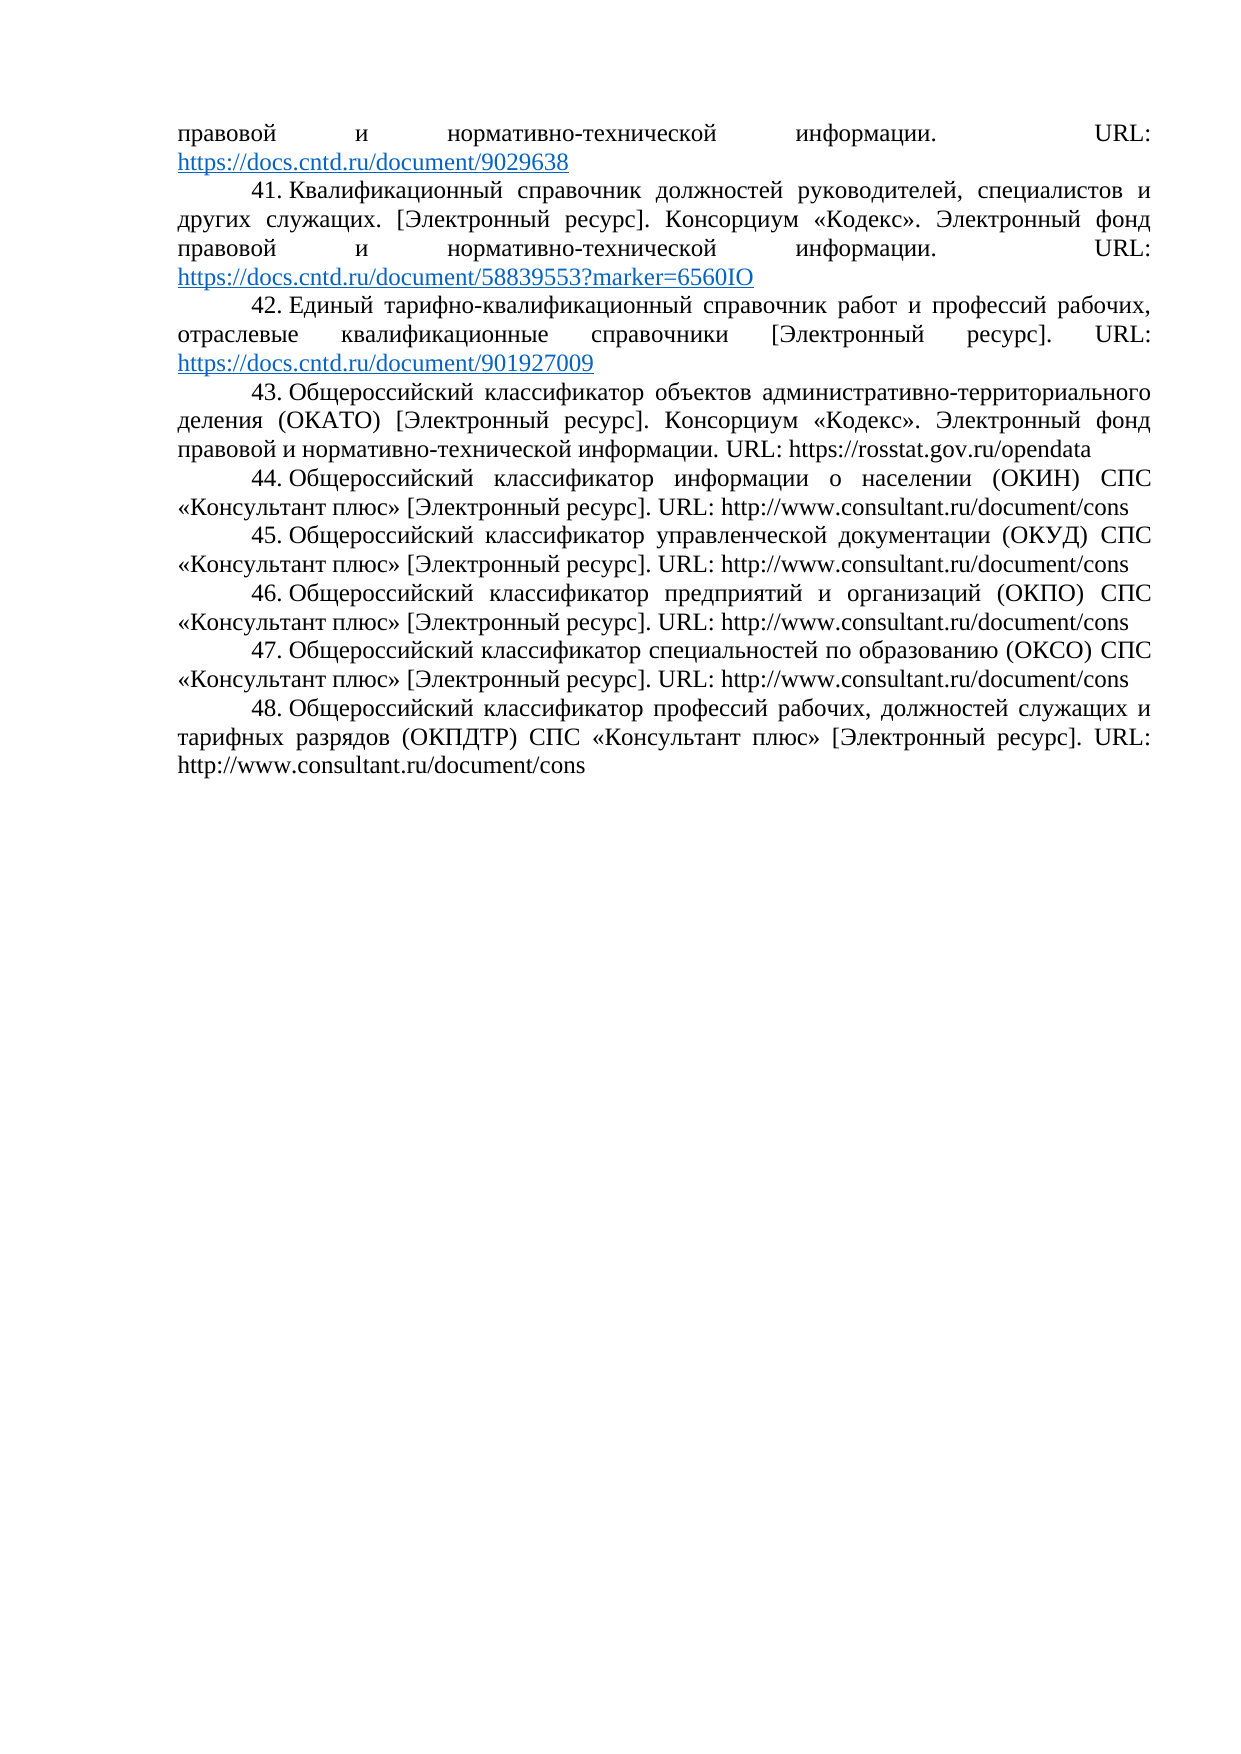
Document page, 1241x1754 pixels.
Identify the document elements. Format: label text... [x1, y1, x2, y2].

list Общероссийский классификатор объектов административно-территориального деления (ОКАТО) [Электронный ресурс]. Консорциум «Кодекс». Электронный фонд правовой и нормативно-технической информации. URL: https://rosstat.gov.ru/opendata [177, 377, 1152, 463]
list Единый тарифно-квалификационный справочник работ и профессий рабочих, отраслевые квалификационные справочники [Электронный ресурс]. URL: https://docs.cntd.ru/document/901927009 [177, 291, 1152, 377]
list Общероссийский классификатор профессий рабочих, должностей служащих и тарифных разрядов (ОКПДТР) СПС «Консультант плюс» [Электронный ресурс]. URL: http://www.consultant.ru/document/cons [177, 693, 1152, 779]
list Общероссийский классификатор предприятий и организаций (ОКПО) СПС «Консультант плюс» [Электронный ресурс]. URL: http://www.consultant.ru/document/cons [177, 578, 1152, 636]
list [177, 118, 1152, 176]
list Общероссийский классификатор управленческой документации (ОКУД) СПС «Консультант плюс» [Электронный ресурс]. URL: http://www.consultant.ru/document/cons [177, 521, 1152, 578]
list Общероссийский классификатор специальностей по образованию (ОКСО) СПС «Консультант плюс» [Электронный ресурс]. URL: http://www.consultant.ru/document/cons [177, 636, 1152, 693]
list Общероссийский классификатор информации о населении (ОКИН) СПС «Консультант плюс» [Электронный ресурс]. URL: http://www.consultant.ru/document/cons [177, 463, 1152, 521]
list Квалификационный справочник должностей руководителей, специалистов и других служащих. [Электронный ресурс]. Консорциум «Кодекс». Электронный фонд правовой и нормативно-технической информации. URL: https://docs.cntd.ru/document/58839553?marker=6560IO [177, 176, 1152, 291]
